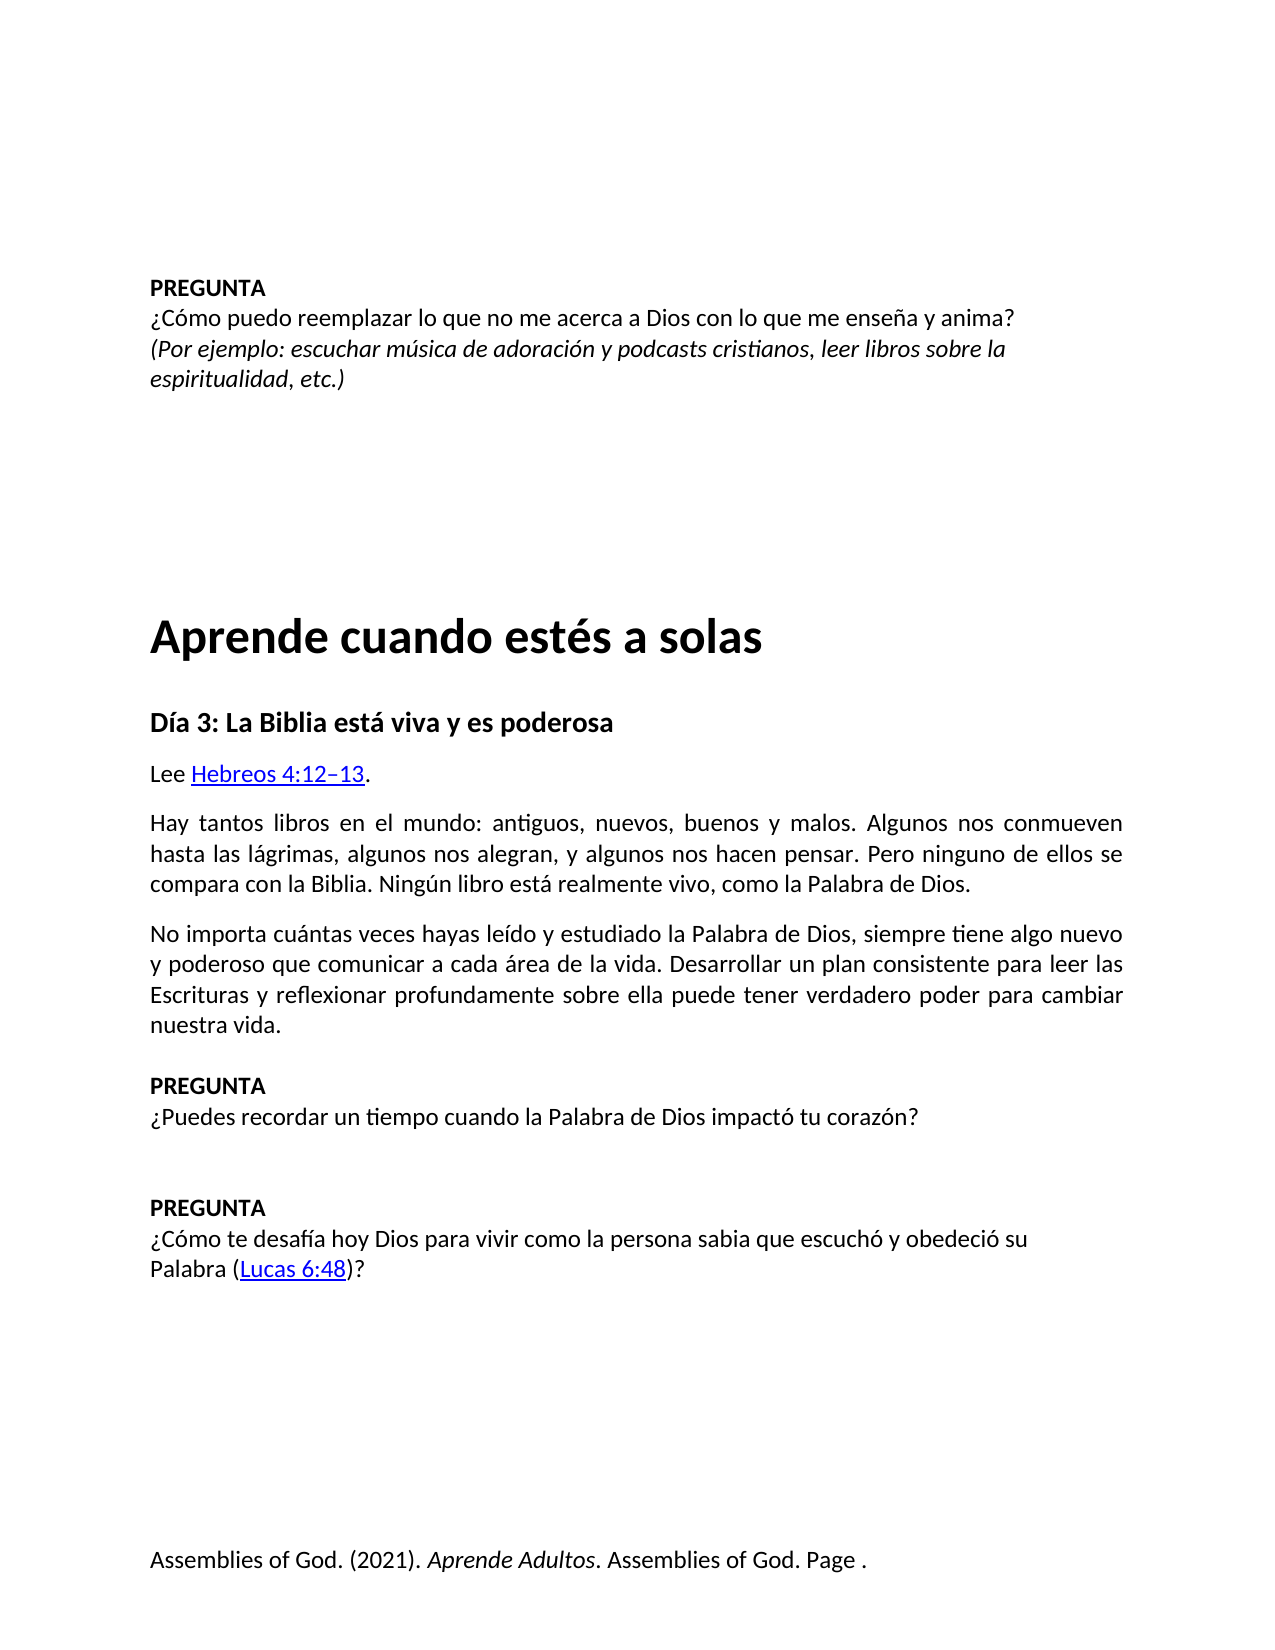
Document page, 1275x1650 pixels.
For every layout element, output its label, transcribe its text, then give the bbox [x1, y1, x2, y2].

text Lee Hebreos 4:12–13. [150, 758, 1125, 789]
text Aprende cuando estés a solas [150, 605, 1125, 666]
text Hay tantos libros en el mundo: antiguos, nuevos, buenos y malos. Algunos nos conmueven hasta las lágrimas, algunos nos alegran, y algunos nos hacen pensar. Pero ninguno de ellos se compara con la Biblia. Ningún libro está realmente vivo, como la Palabra de Dios. [150, 807, 1125, 899]
table_header PREGUNTA ¿Cómo te desafía hoy Dios para vivir como la persona sabia que escuchó y obedeció su Palabra (Lucas 6:48)? [150, 1193, 1050, 1284]
table_header PREGUNTA ¿Cómo puedo reemplazar lo que no me acerca a Dios con lo que me enseña y anima? (Por ejemplo: escuchar música de adoración y podcasts cristianos, leer libros sobre la espiritualidad, etc.) [150, 272, 1050, 394]
table_header PREGUNTA ¿Puedes recordar un tiempo cuando la Palabra de Dios impactó tu corazón? [150, 1040, 1050, 1162]
text Día 3: La Biblia está viva y es poderosa [150, 704, 1125, 739]
text No importa cuántas veces hayas leído y estudiado la Palabra de Dios, siempre tiene algo nuevo y poderoso que comunicar a cada área de la vida. Desarrollar un plan consistente para leer las Escrituras y reflexionar profundamente sobre ella puede tener verdadero poder para cambiar nuestra vida. [150, 918, 1125, 1040]
